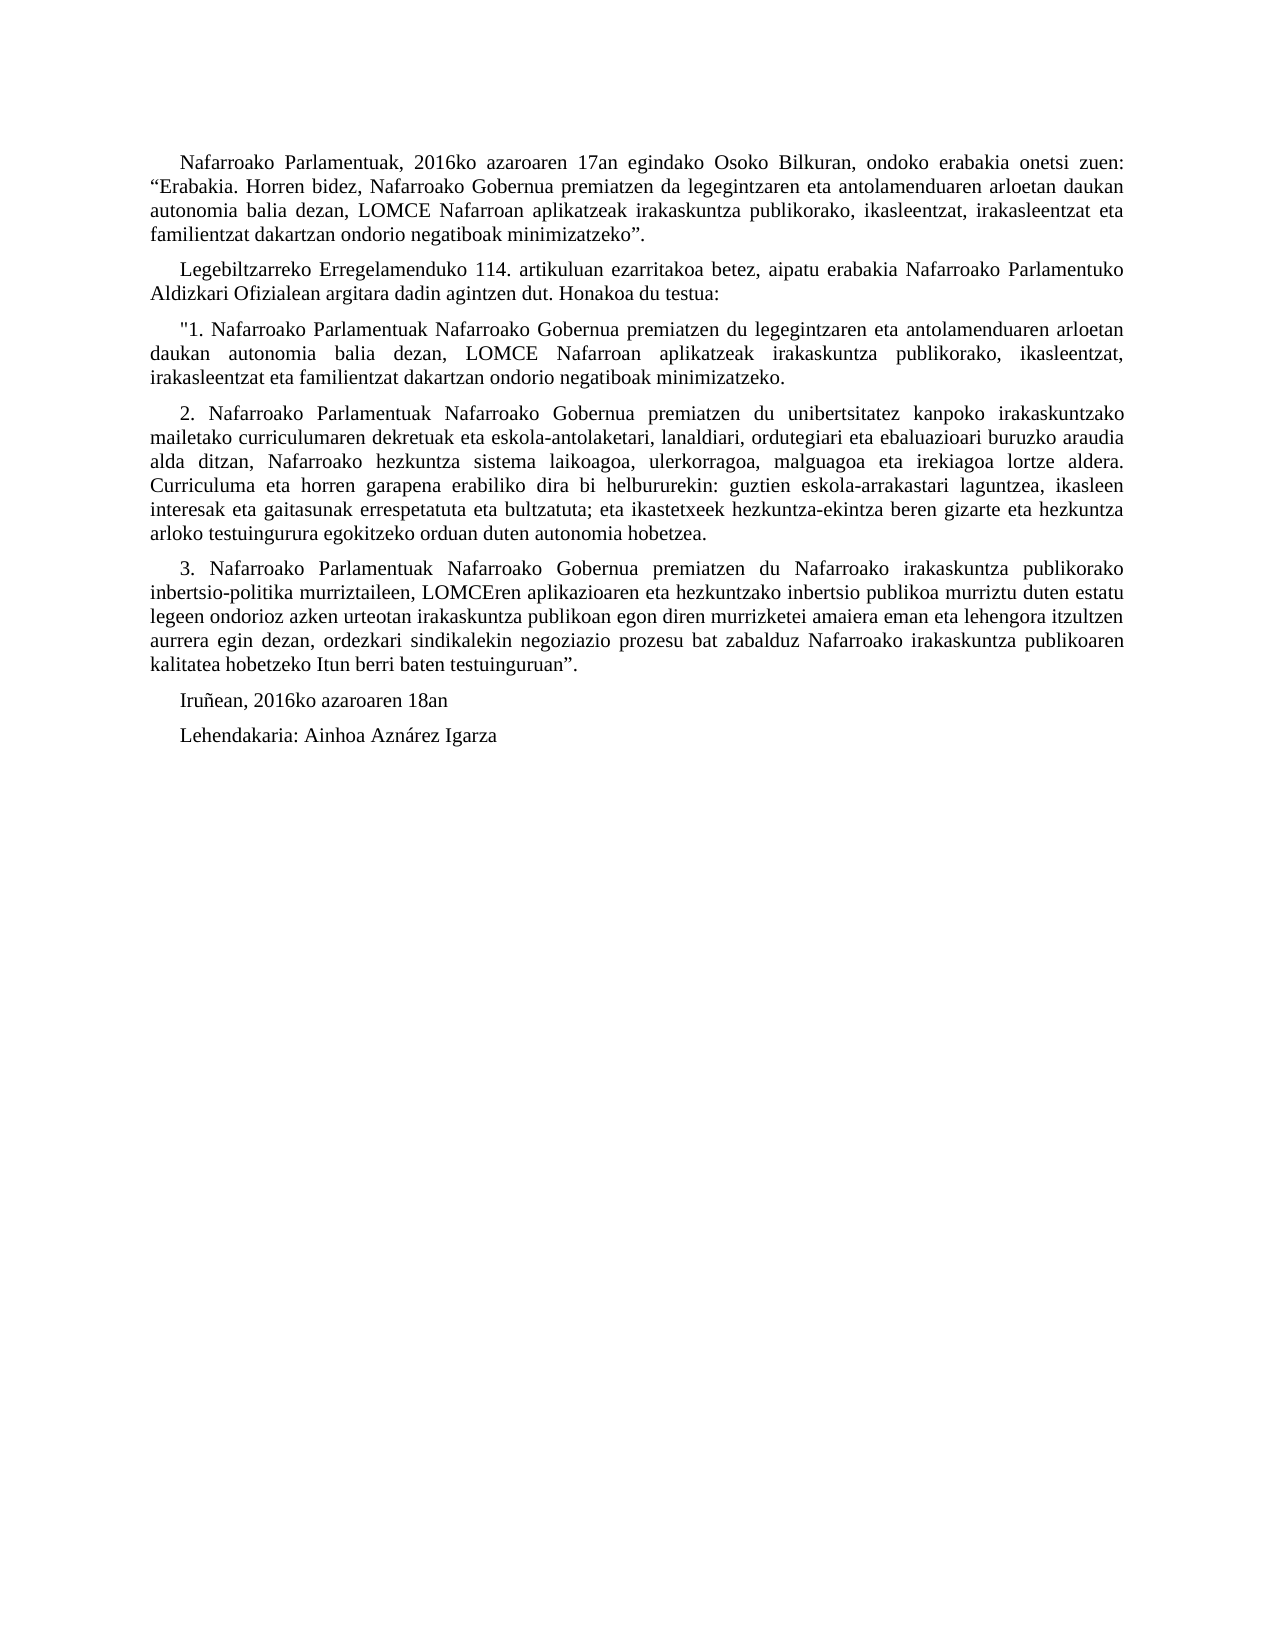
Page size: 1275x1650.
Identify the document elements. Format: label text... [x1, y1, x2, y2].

text Nafarroako Parlamentuak, 2016ko azaroaren 17an egindako Osoko Bilkuran, ondoko erabakia onetsi zuen: “Erabakia. Horren bidez, Nafarroako Gobernua premiatzen da legegintzaren eta antolamenduaren arloetan daukan autonomia balia dezan, LOMCE Nafarroan aplikatzeak irakaskuntza publikorako, ikasleentzat, irakasleentzat eta familientzat dakartzan ondorio negatiboak minimizatzeko”. [150, 150, 1125, 246]
text 2. Nafarroako Parlamentuak Nafarroako Gobernua premiatzen du unibertsitatez kanpoko irakaskuntzako mailetako curriculumaren dekretuak eta eskola-antolaketari, lanaldiari, ordutegiari eta ebaluazioari buruzko araudia alda ditzan, Nafarroako hezkuntza sistema laikoagoa, ulerkorragoa, malguagoa eta irekiagoa lortze aldera. Curriculuma eta horren garapena erabiliko dira bi helbururekin: guztien eskola-arrakastari laguntzea, ikasleen interesak eta gaitasunak errespetatuta eta bultzatuta; eta ikastetxeek hezkuntza-ekintza beren gizarte eta hezkuntza arloko testuingurura egokitzeko orduan duten autonomia hobetzea. [150, 401, 1125, 545]
text 3. Nafarroako Parlamentuak Nafarroako Gobernua premiatzen du Nafarroako irakaskuntza publikorako inbertsio-politika murriztaileen, LOMCEren aplikazioaren eta hezkuntzako inbertsio publikoa murriztu duten estatu legeen ondorioz azken urteotan irakaskuntza publikoan egon diren murrizketei amaiera eman eta lehengora itzultzen aurrera egin dezan, ordezkari sindikalekin negoziazio prozesu bat zabalduz Nafarroako irakaskuntza publikoaren kalitatea hobetzeko Itun berri baten testuinguruan”. [150, 556, 1125, 676]
text Iruñean, 2016ko azaroaren 18an [150, 688, 1125, 712]
text Legebiltzarreko Erregelamenduko 114. artikuluan ezarritakoa betez, aipatu erabakia Nafarroako Parlamentuko Aldizkari Ofizialean argitara dadin agintzen dut. Honakoa du testua: [150, 258, 1125, 306]
text Lehendakaria: Ainhoa Aznárez Igarza [150, 724, 1125, 748]
text "1. Nafarroako Parlamentuak Nafarroako Gobernua premiatzen du legegintzaren eta antolamenduaren arloetan daukan autonomia balia dezan, LOMCE Nafarroan aplikatzeak irakaskuntza publikorako, ikasleentzat, irakasleentzat eta familientzat dakartzan ondorio negatiboak minimizatzeko. [150, 317, 1125, 389]
